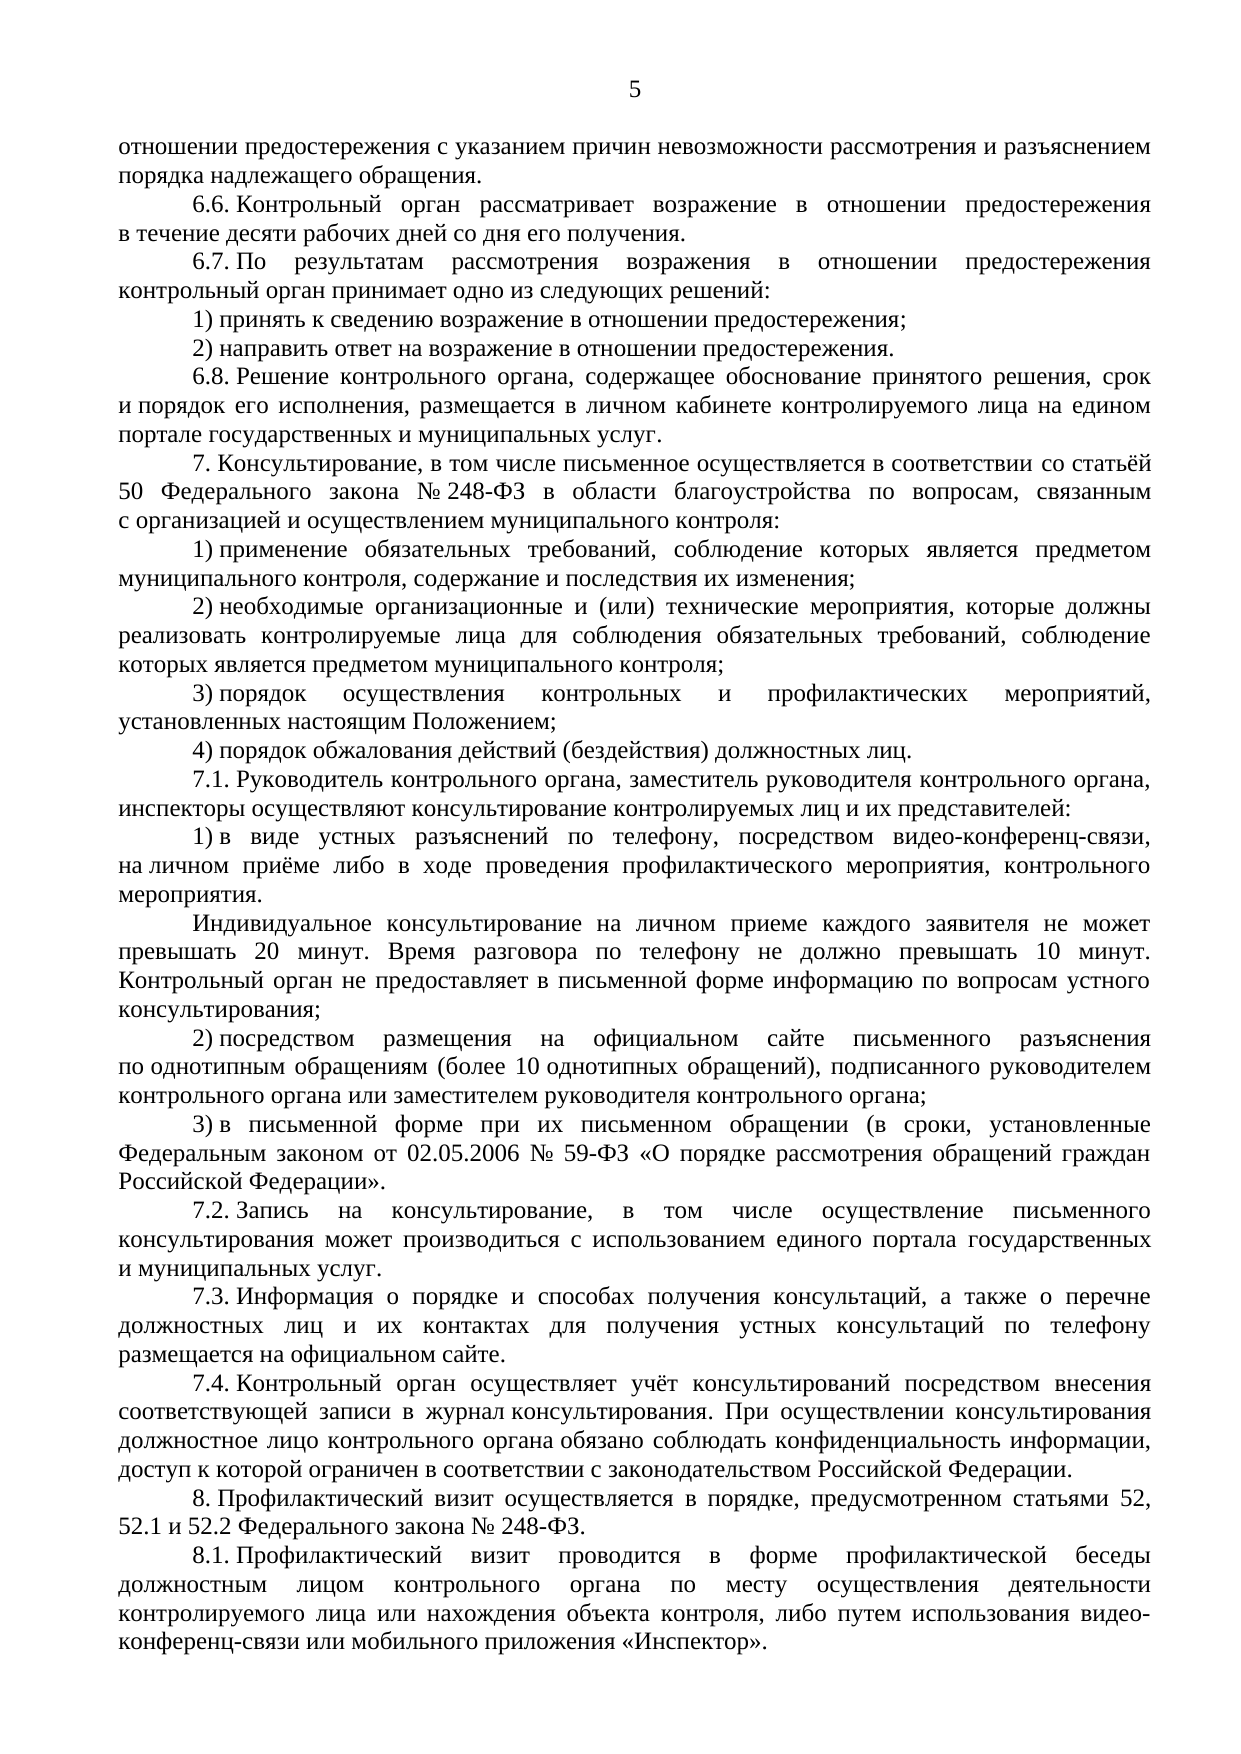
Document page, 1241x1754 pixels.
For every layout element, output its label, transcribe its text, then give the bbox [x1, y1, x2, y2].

text 7.3. Информация о порядке и способах получения консультаций, а также о перечне должностных лиц и их контактах для получения устных консультаций по телефону размещается на официальном сайте. [118, 1281, 1152, 1368]
text 6.7. По результатам рассмотрения возражения в отношении предостережения контрольный орган принимает одно из следующих решений: [118, 246, 1152, 304]
text 3) порядок осуществления контрольных и профилактических мероприятий, установленных настоящим Положением; [118, 678, 1152, 735]
text 7.4. Контрольный орган осуществляет учёт консультирований посредством внесения соответствующей записи в журнал консультирования. При осуществлении консультирования должностное лицо контрольного органа обязано соблюдать конфиденциальность информации, доступ к которой ограничен в соответствии с законодательством Российской Федерации. [118, 1368, 1152, 1483]
text 8.1. Профилактический визит проводится в форме профилактической беседы должностным лицом контрольного органа по месту осуществления деятельности контролируемого лица или нахождения объекта контроля, либо путем использования видео-конференц-связи или мобильного приложения «Инспектор». [118, 1540, 1152, 1655]
text 7.1. Руководитель контрольного органа, заместитель руководителя контрольного органа, инспекторы осуществляют консультирование контролируемых лиц и их представителей: [118, 764, 1152, 821]
text 6.8. Решение контрольного органа, содержащее обоснование принятого решения, срок и порядок его исполнения, размещается в личном кабинете контролируемого лица на едином портале государственных и муниципальных услуг. [118, 361, 1152, 448]
text 7.2. Запись на консультирование, в том числе осуществление письменного консультирования может производиться с использованием единого портала государственных и муниципальных услуг. [118, 1195, 1152, 1281]
text 2) направить ответ на возражение в отношении предостережения. [118, 333, 1152, 361]
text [118, 131, 1152, 189]
text 3) в письменной форме при их письменном обращении (в сроки, установленные Федеральным законом от 02.05.2006 № 59-ФЗ «О порядке рассмотрения обращений граждан Российской Федерации». [118, 1109, 1152, 1195]
text 6.6. Контрольный орган рассматривает возражение в отношении предостережения в течение десяти рабочих дней со дня его получения. [118, 189, 1152, 246]
text 4) порядок обжалования действий (бездействия) должностных лиц. [118, 735, 1152, 764]
text Индивидуальное консультирование на личном приеме каждого заявителя не может превышать 20 минут. Время разговора по телефону не должно превышать 10 минут. Контрольный орган не предоставляет в письменной форме информацию по вопросам устного консультирования; [118, 908, 1152, 1023]
text 2) необходимые организационные и (или) технические мероприятия, которые должны реализовать контролируемые лица для соблюдения обязательных требований, соблюдение которых является предметом муниципального контроля; [118, 591, 1152, 678]
text 1) применение обязательных требований, соблюдение которых является предметом муниципального контроля, содержание и последствия их изменения; [118, 534, 1152, 591]
text 7. Консультирование, в том числе письменное осуществляется в соответствии со статьёй 50 Федерального закона № 248-ФЗ в области благоустройства по вопросам, связанным с организацией и осуществлением муниципального контроля: [118, 448, 1152, 534]
text 8. Профилактический визит осуществляется в порядке, предусмотренном статьями 52, 52.1 и 52.2 Федерального закона № 248-ФЗ. [118, 1483, 1152, 1540]
text 1) принять к сведению возражение в отношении предостережения; [118, 304, 1152, 333]
text 2) посредством размещения на официальном сайте письменного разъяснения по однотипным обращениям (более 10 однотипных обращений), подписанного руководителем контрольного органа или заместителем руководителя контрольного органа; [118, 1023, 1152, 1109]
text 1) в виде устных разъяснений по телефону, посредством видео-конференц-связи, на личном приёме либо в ходе проведения профилактического мероприятия, контрольного мероприятия. [118, 821, 1152, 908]
